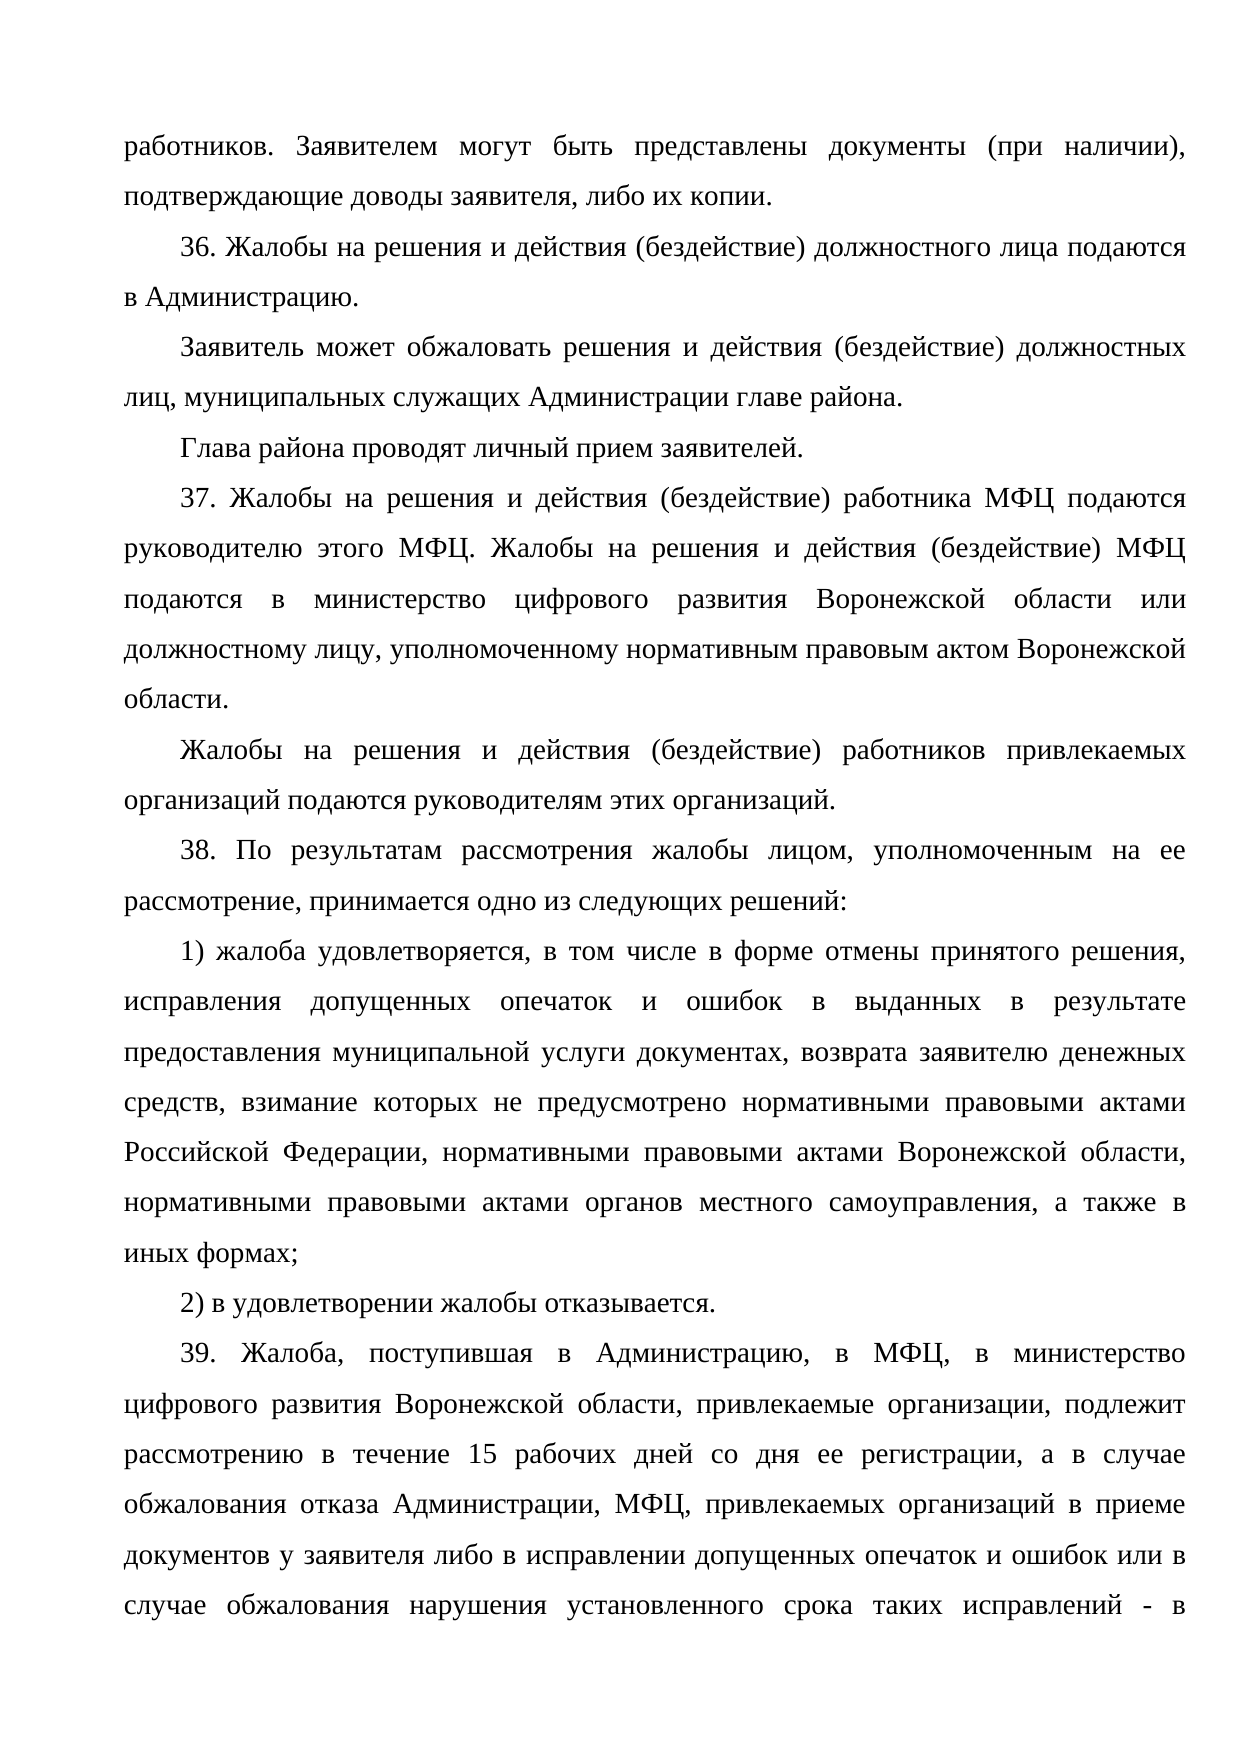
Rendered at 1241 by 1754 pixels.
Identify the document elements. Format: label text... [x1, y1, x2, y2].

text Жалобы на решения и действия (бездействие) работников привлекаемых организаций подаются руководителям этих организаций. [124, 732, 1187, 816]
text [124, 128, 1187, 212]
text Глава района проводят личный прием заявителей. [124, 430, 1187, 463]
text 36. Жалобы на решения и действия (бездействие) должностного лица подаются в Администрацию. [124, 229, 1187, 312]
text 2) в удовлетворении жалобы отказывается. [124, 1285, 1187, 1319]
text 1) жалоба удовлетворяется, в том числе в форме отмены принятого решения, исправления допущенных опечаток и ошибок в выданных в результате предоставления муниципальной услуги документах, возврата заявителю денежных средств, взимание которых не предусмотрено нормативными правовыми актами Российской Федерации, нормативными правовыми актами Воронежской области, нормативными правовыми актами органов местного самоуправления, а также в иных формах; [124, 933, 1187, 1268]
text 38. По результатам рассмотрения жалобы лицом, уполномоченным на ее рассмотрение, принимается одно из следующих решений: [124, 832, 1187, 916]
text Заявитель может обжаловать решения и действия (бездействие) должностных лиц, муниципальных служащих Администрации главе района. [124, 329, 1187, 413]
text 37. Жалобы на решения и действия (бездействие) работника МФЦ подаются руководителю этого МФЦ. Жалобы на решения и действия (бездействие) МФЦ подаются в министерство цифрового развития Воронежской области или должностному лицу, уполномоченному нормативным правовым актом Воронежской области. [124, 480, 1187, 715]
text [124, 1336, 1187, 1621]
